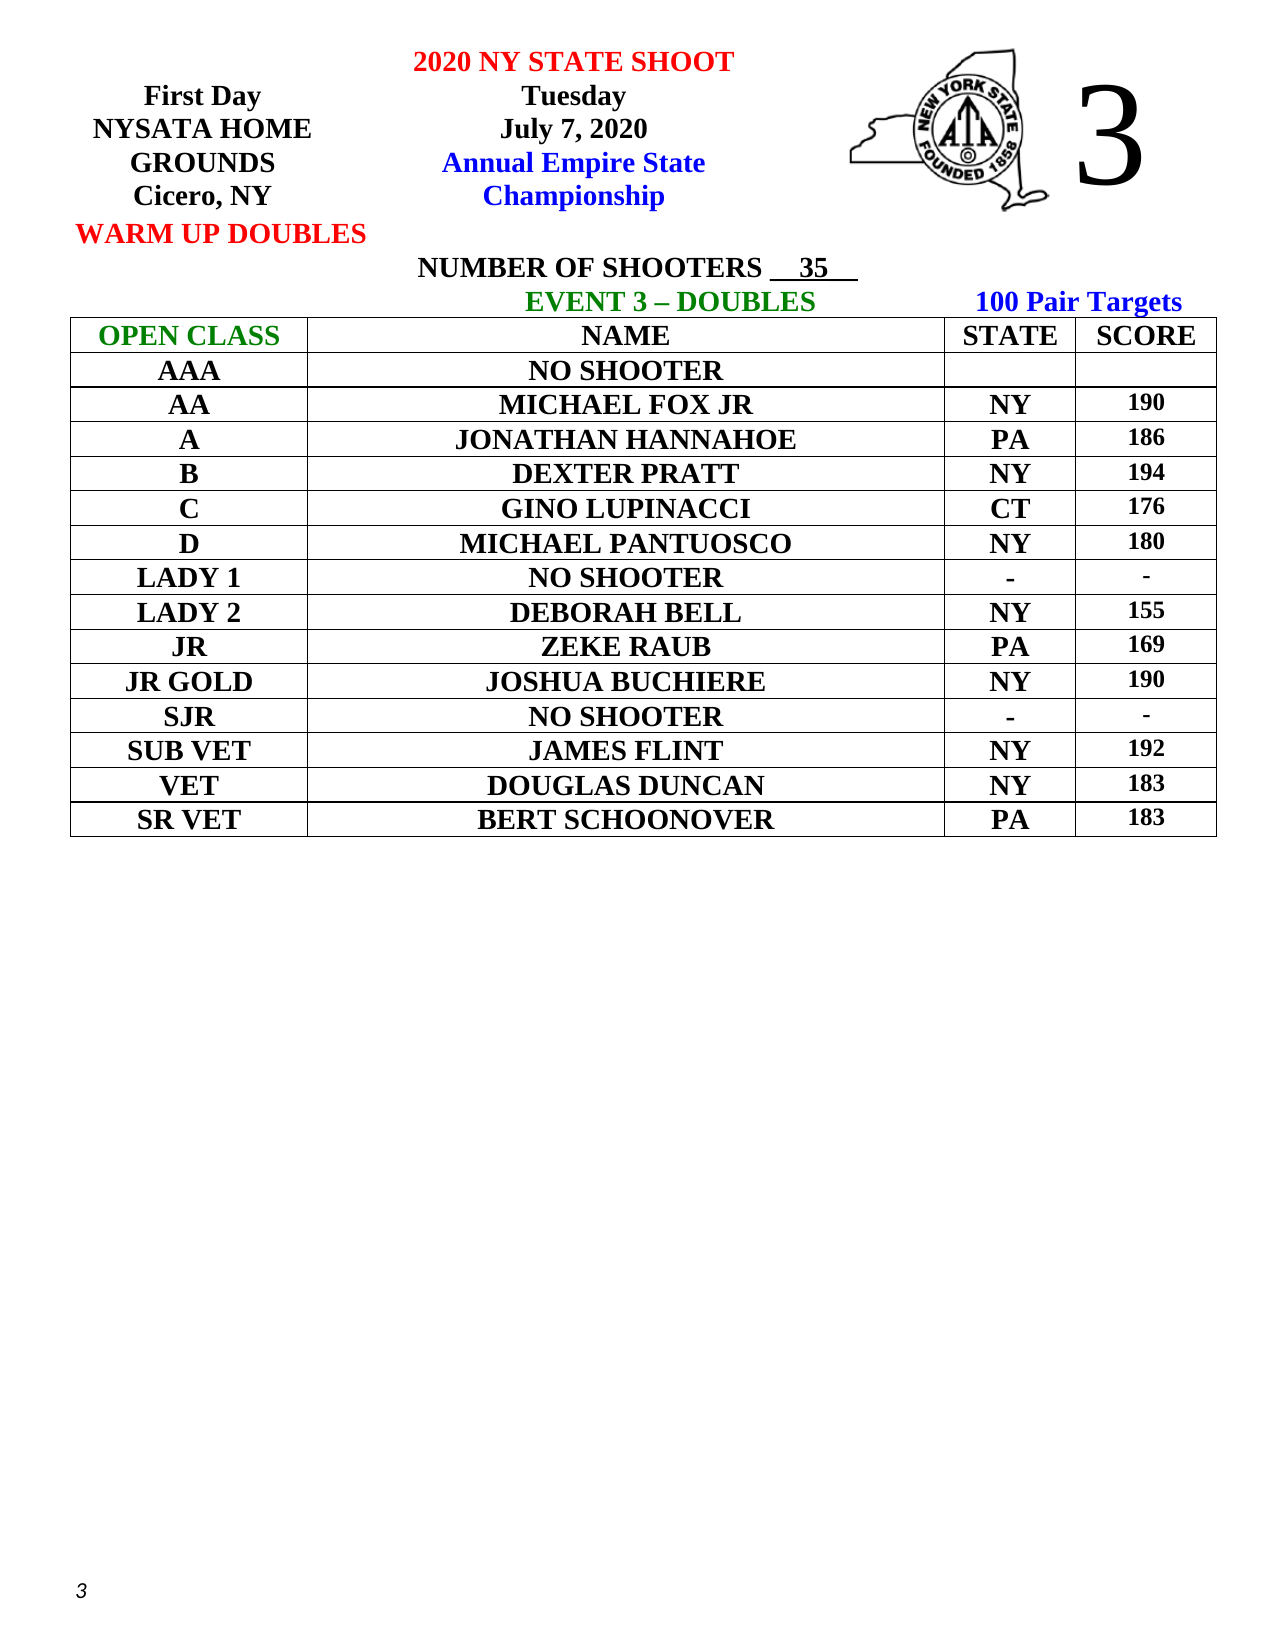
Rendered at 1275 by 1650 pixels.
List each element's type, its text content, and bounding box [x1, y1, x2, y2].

table_cell JR [71, 630, 307, 663]
table_header 2020 NY STATE SHOOT Tuesday July 7, 2020 Annual Empire State Championship [330, 44, 817, 217]
table_cell NY [945, 595, 1075, 628]
table_cell NY [945, 457, 1075, 490]
table_cell JONATHAN HANNAHOE [308, 422, 944, 456]
table_header STATE [945, 318, 1075, 352]
table_cell NY [945, 768, 1075, 801]
table_cell 155 [1076, 595, 1216, 628]
table_cell 183 [1076, 803, 1216, 836]
table_cell AAA [71, 353, 307, 386]
table_cell NO SHOOTER [308, 560, 944, 594]
text EVENT 3 – DOUBLES 100 Pair Targets [450, 284, 1200, 317]
table_cell NO SHOOTER [308, 353, 944, 386]
table_cell DOUGLAS DUNCAN [308, 768, 944, 801]
table_cell PA [945, 630, 1075, 663]
table_header 3 [1061, 44, 1192, 217]
table_cell PA [945, 422, 1075, 456]
table_cell 176 [1076, 491, 1216, 525]
table_cell 192 [1076, 733, 1216, 767]
table_cell LADY 2 [71, 595, 307, 628]
table_cell BERT SCHOONOVER [308, 803, 944, 836]
table_cell D [71, 526, 307, 559]
table_cell VET [71, 768, 307, 801]
table_cell 180 [1076, 526, 1216, 559]
table_cell GINO LUPINACCI [308, 491, 944, 525]
table_cell NY [945, 733, 1075, 767]
table_cell [945, 353, 1075, 386]
table_cell - [1076, 699, 1216, 732]
table_cell A [71, 422, 307, 456]
table_cell 169 [1076, 630, 1216, 663]
text NUMBER OF SHOOTERS __35__ [75, 250, 1200, 284]
text WARM UP DOUBLES [75, 217, 1200, 250]
table_header [818, 44, 1061, 217]
table_cell PA [945, 803, 1075, 836]
table_cell 183 [1076, 768, 1216, 801]
table_cell MICHAEL PANTUOSCO [308, 526, 944, 559]
table_cell MICHAEL FOX JR [308, 388, 944, 421]
table_cell CT [945, 491, 1075, 525]
table_cell 190 [1076, 664, 1216, 698]
table_cell NY [945, 664, 1075, 698]
table_cell 186 [1076, 422, 1216, 456]
table_cell SJR [71, 699, 307, 732]
table_cell B [71, 457, 307, 490]
table_header SCORE [1076, 318, 1216, 352]
table_cell - [1076, 560, 1216, 594]
table_cell NY [945, 526, 1075, 559]
table_header NAME [308, 318, 944, 352]
table_cell 194 [1076, 457, 1216, 490]
table_cell 190 [1076, 388, 1216, 421]
table_cell NY [945, 388, 1075, 421]
table_cell SUB VET [71, 733, 307, 767]
table_cell DEBORAH BELL [308, 595, 944, 628]
table_cell C [71, 491, 307, 525]
table_header OPEN CLASS [71, 318, 307, 352]
table_cell LADY 1 [71, 560, 307, 594]
table_cell DEXTER PRATT [308, 457, 944, 490]
table_cell ZEKE RAUB [308, 630, 944, 663]
table_cell - [945, 699, 1075, 732]
table_header First Day NYSATA HOME GROUNDS Cicero, NY [75, 44, 330, 217]
table_cell NO SHOOTER [308, 699, 944, 732]
table_cell - [945, 560, 1075, 594]
table_cell JAMES FLINT [308, 733, 944, 767]
table_cell AA [71, 388, 307, 421]
table_cell SR VET [71, 803, 307, 836]
table_cell JOSHUA BUCHIERE [308, 664, 944, 698]
table_cell JR GOLD [71, 664, 307, 698]
table_cell [1076, 353, 1216, 386]
